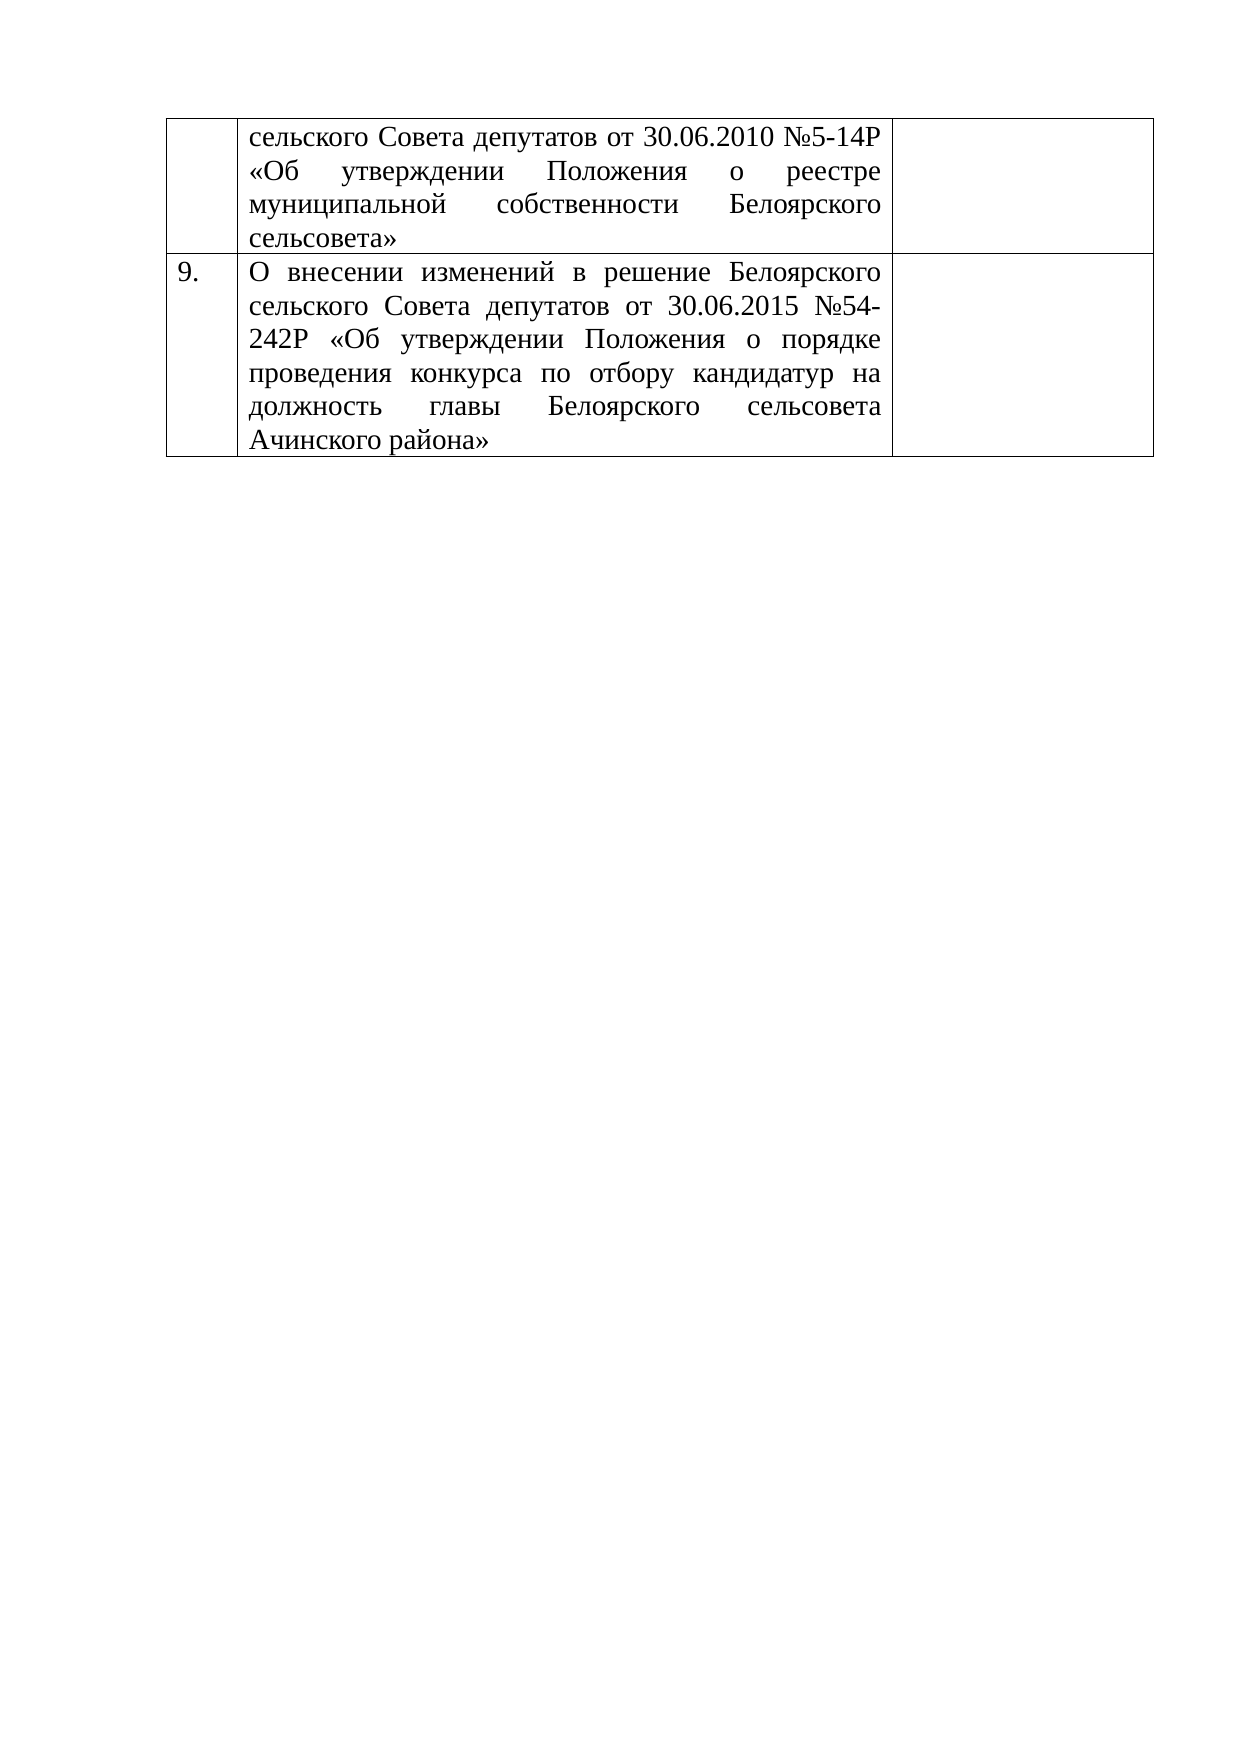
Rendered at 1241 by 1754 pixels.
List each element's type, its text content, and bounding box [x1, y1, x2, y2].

table_cell 8. [167, 119, 237, 253]
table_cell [238, 119, 892, 253]
table_cell 9. [167, 254, 237, 456]
table_cell О внесении изменений в решение Белоярского сельского Совета депутатов от 30.06.2015 №54-242Р «Об утверждении Положения о порядке проведения конкурса по отбору кандидатур на должность главы Белоярского сельсовета Ачинского района» [238, 254, 892, 456]
table_cell [893, 254, 1153, 456]
table_cell [893, 119, 1153, 253]
